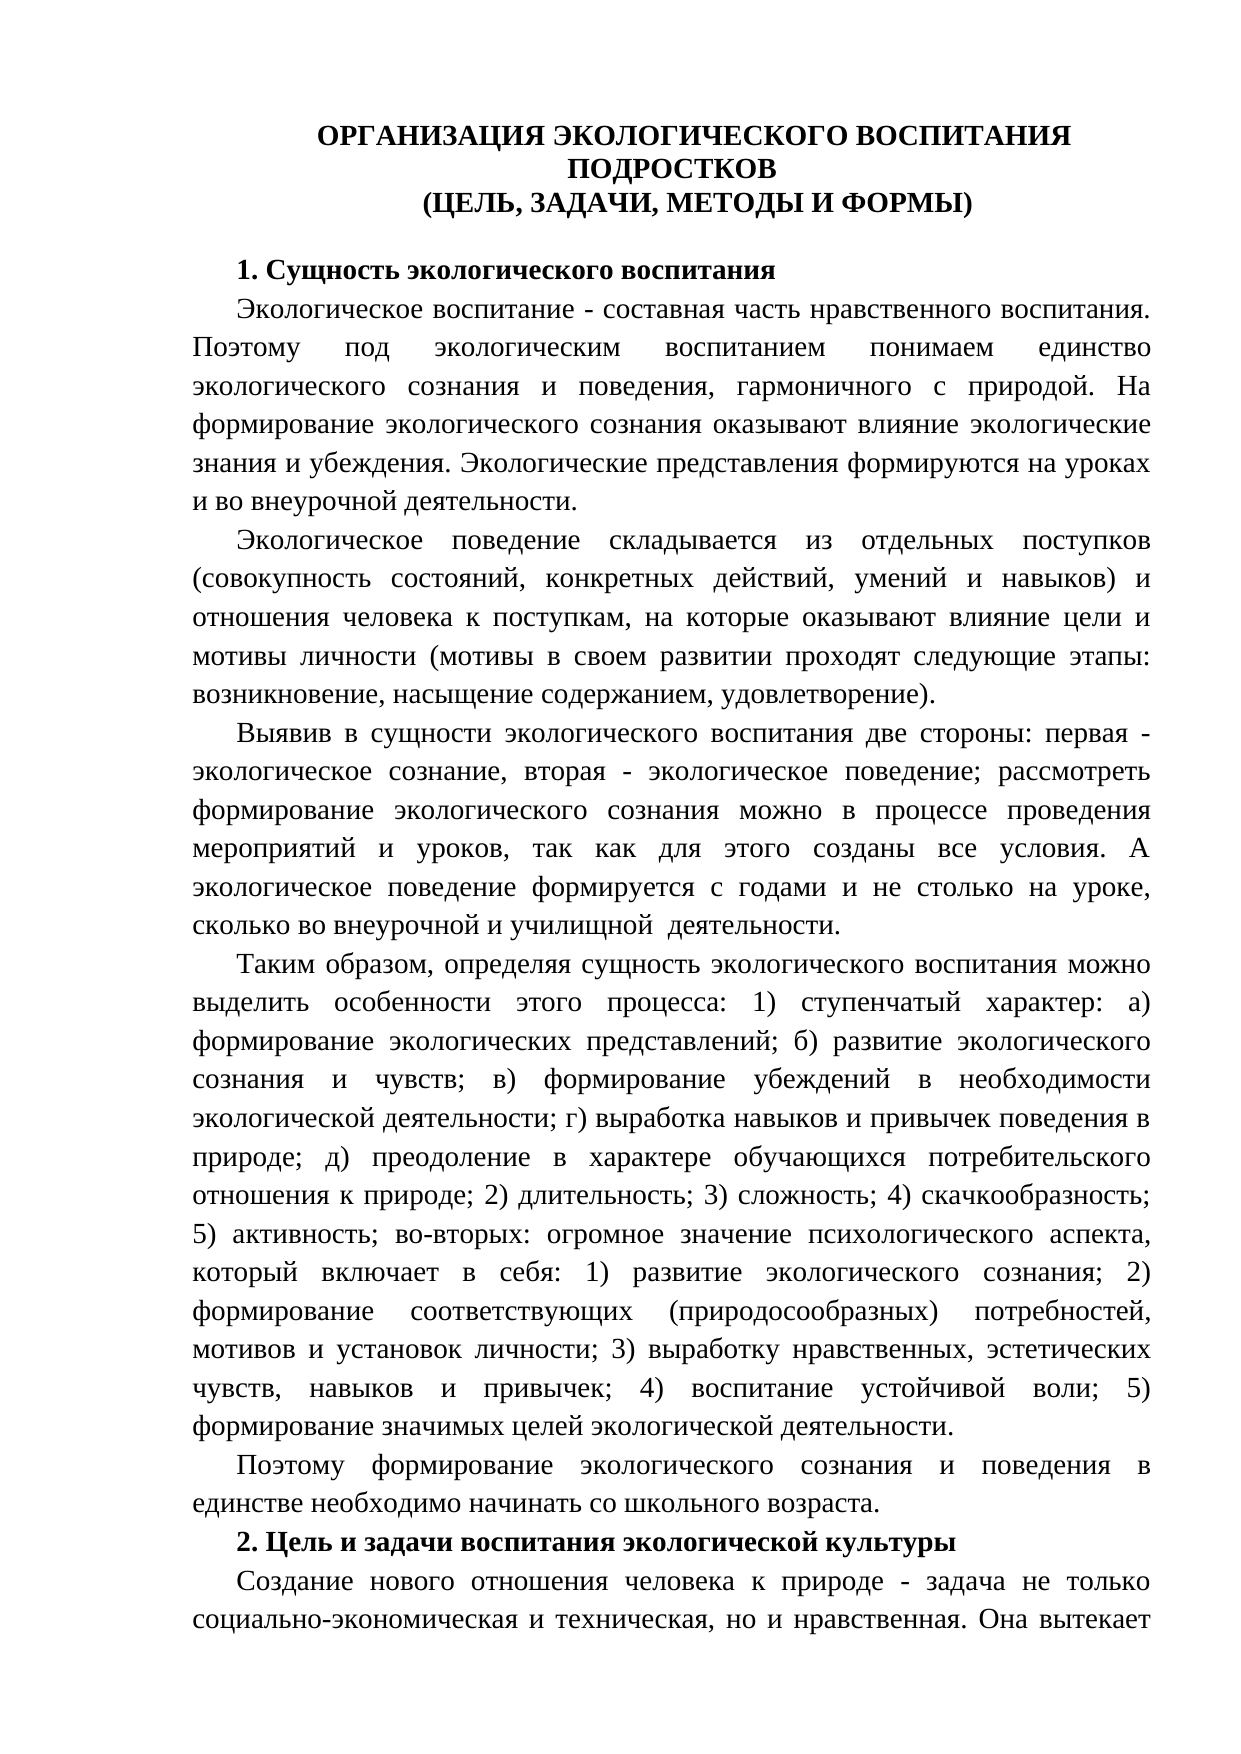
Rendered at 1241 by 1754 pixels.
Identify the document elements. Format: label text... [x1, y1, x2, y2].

text ОРГАНИЗАЦИЯ ЭКОЛОГИЧЕСКОГО ВОСПИТАНИЯ ПОДРОСТКОВ [192, 118, 1152, 185]
text (ЦЕЛЬ, ЗАДАЧИ, МЕТОДЫ И ФОРМЫ) [192, 185, 1152, 219]
text Экологическое поведение складывается из отдельных поступков (совокупность состояний, конкретных действий, умений и навыков) и отношения человека к поступкам, на которые оказывают влияние цели и мотивы личности (мотивы в своем развитии проходят следующие этапы: возникновение, насыщение содержанием, удовлетворение). [192, 522, 1152, 710]
text Экологическое воспитание - составная часть нравственного воспитания. Поэтому под экологическим воспитанием понимаем единство экологического сознания и поведения, гармоничного с природой. На формирование экологического сознания оказывают влияние экологические знания и убеждения. Экологические представления формируются на уроках и во внеурочной деятельности. [192, 291, 1152, 517]
text Таким образом, определяя сущность экологического воспитания можно выделить особенности этого процесса: 1) ступенчатый характер: а) формирование экологических представлений; б) развитие экологического сознания и чувств; в) формирование убеждений в необходимости экологической деятельности; г) выработка навыков и привычек поведения в природе; д) преодоление в характере обучающихся потребительского отношения к природе; 2) длительность; 3) сложность; 4) скачкообразность; 5) активность; во-вторых: огромное значение психологического аспекта, который включает в себя: 1) развитие экологического сознания; 2) формирование соответствующих (природосообразных) потребностей, мотивов и установок личности; 3) выработку нравственных, эстетических чувств, навыков и привычек; 4) воспитание устойчивой воли; 5) формирование значимых целей экологической деятельности. [192, 946, 1152, 1442]
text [192, 1563, 1152, 1635]
text Поэтому формирование экологического сознания и поведения в единстве необходимо начинать со школьного возраста. [192, 1447, 1152, 1519]
text 2. Цель и задачи воспитания экологической культуры [192, 1524, 1152, 1558]
text Выявив в сущности экологического воспитания две стороны: первая - экологическое сознание, вторая - экологическое поведение; рассмотреть формирование экологического сознания можно в процессе проведения мероприятий и уроков, так как для этого созданы все условия. А экологическое поведение формируется с годами и не столько на уроке, сколько во внеурочной и училищной деятельности. [192, 715, 1152, 941]
text 1. Сущность экологического воспитания [192, 252, 1152, 286]
